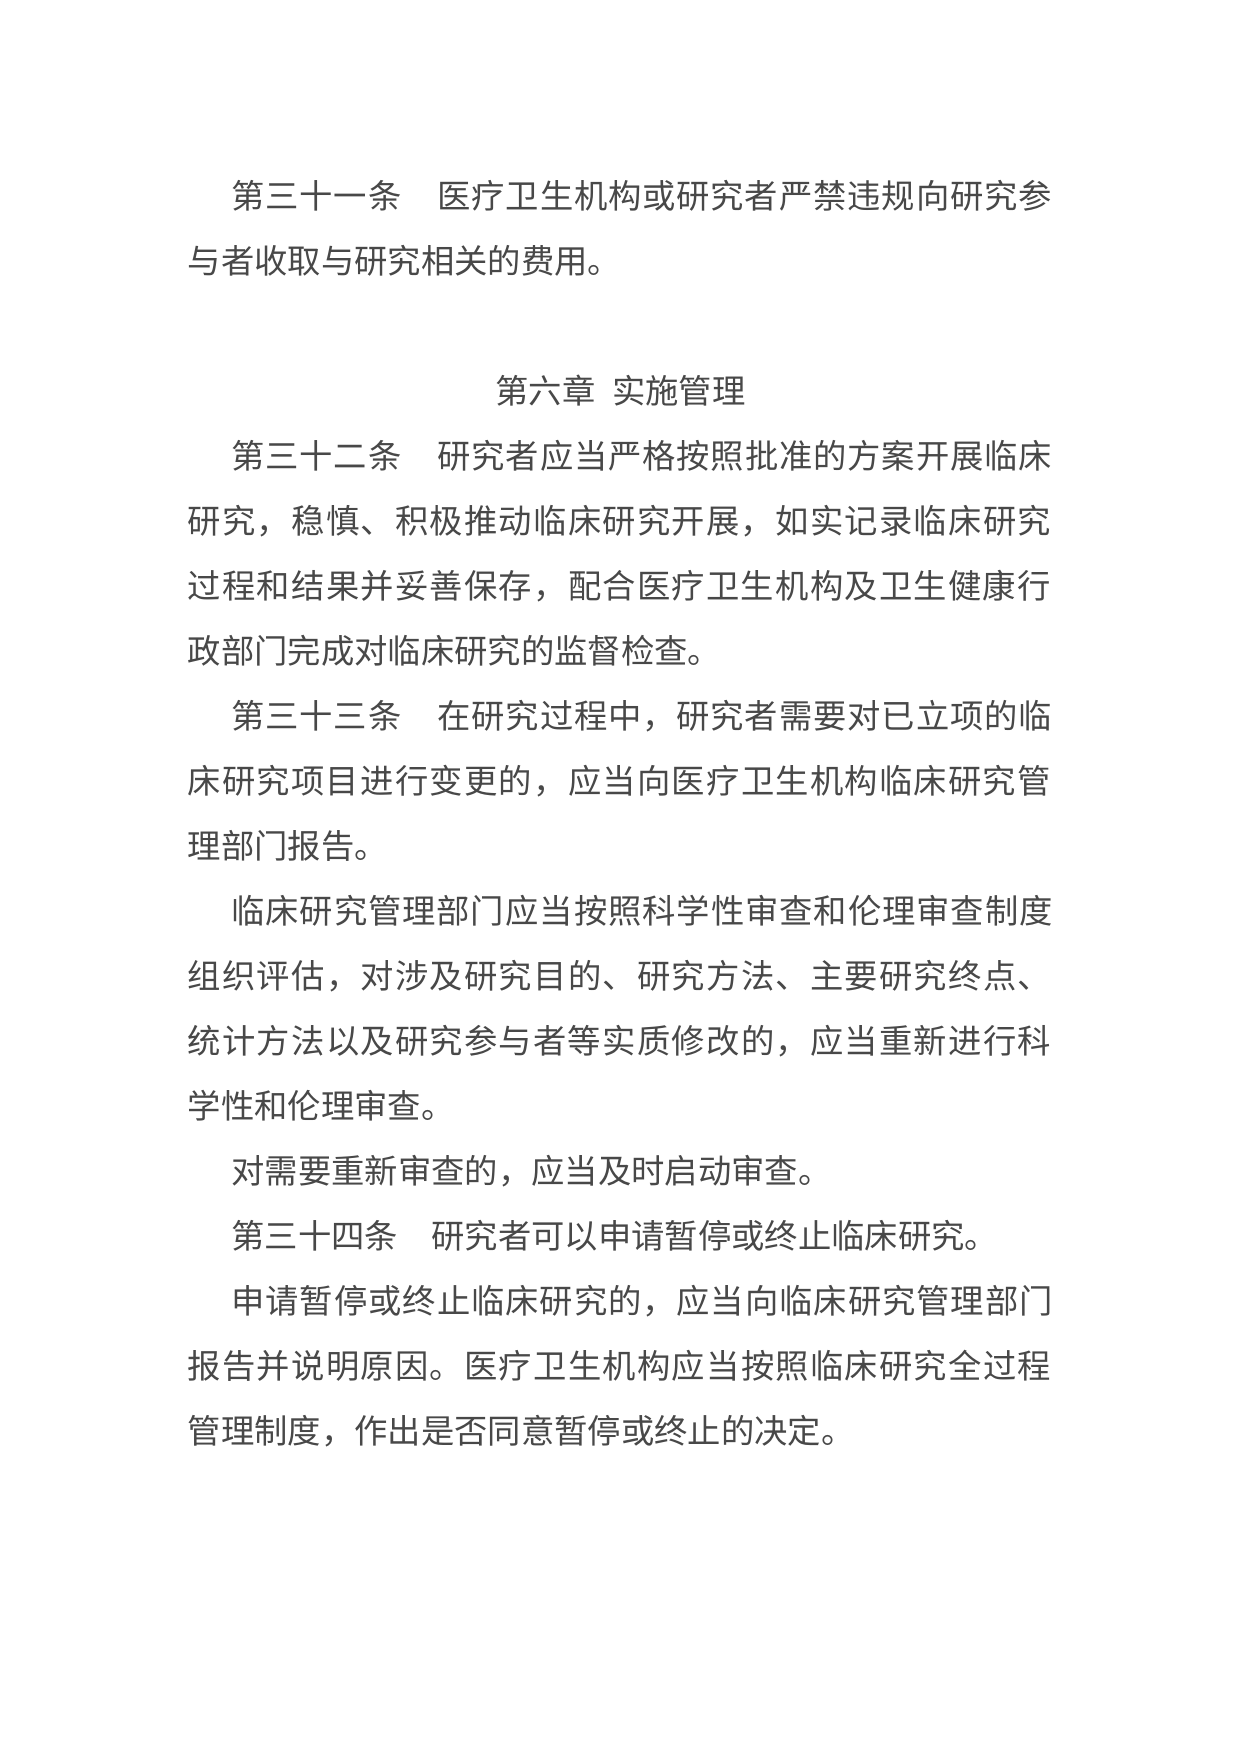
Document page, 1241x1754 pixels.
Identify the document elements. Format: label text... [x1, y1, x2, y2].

text 临床研究管理部门应当按照科学性审查和伦理审查制度组织评估，对涉及研究目的、研究方法、主要研究终点、统计方法以及研究参与者等实质修改的，应当重新进行科学性和伦理审查。 [187, 877, 1053, 1137]
text 第三十三条 在研究过程中，研究者需要对已立项的临床研究项目进行变更的，应当向医疗卫生机构临床研究管理部门报告。 [187, 682, 1053, 877]
text 申请暂停或终止临床研究的，应当向临床研究管理部门报告并说明原因。医疗卫生机构应当按照临床研究全过程管理制度，作出是否同意暂停或终止的决定。 [187, 1267, 1053, 1462]
text 第六章 实施管理 [187, 357, 1053, 422]
text 对需要重新审查的，应当及时启动审查。 [187, 1137, 1053, 1202]
text 第三十二条 研究者应当严格按照批准的方案开展临床研究，稳慎、积极推动临床研究开展，如实记录临床研究过程和结果并妥善保存，配合医疗卫生机构及卫生健康行政部门完成对临床研究的监督检查。 [187, 422, 1053, 682]
text 第三十四条 研究者可以申请暂停或终止临床研究。 [187, 1202, 1053, 1267]
text 第三十一条 医疗卫生机构或研究者严禁违规向研究参与者收取与研究相关的费用。 [187, 162, 1053, 292]
